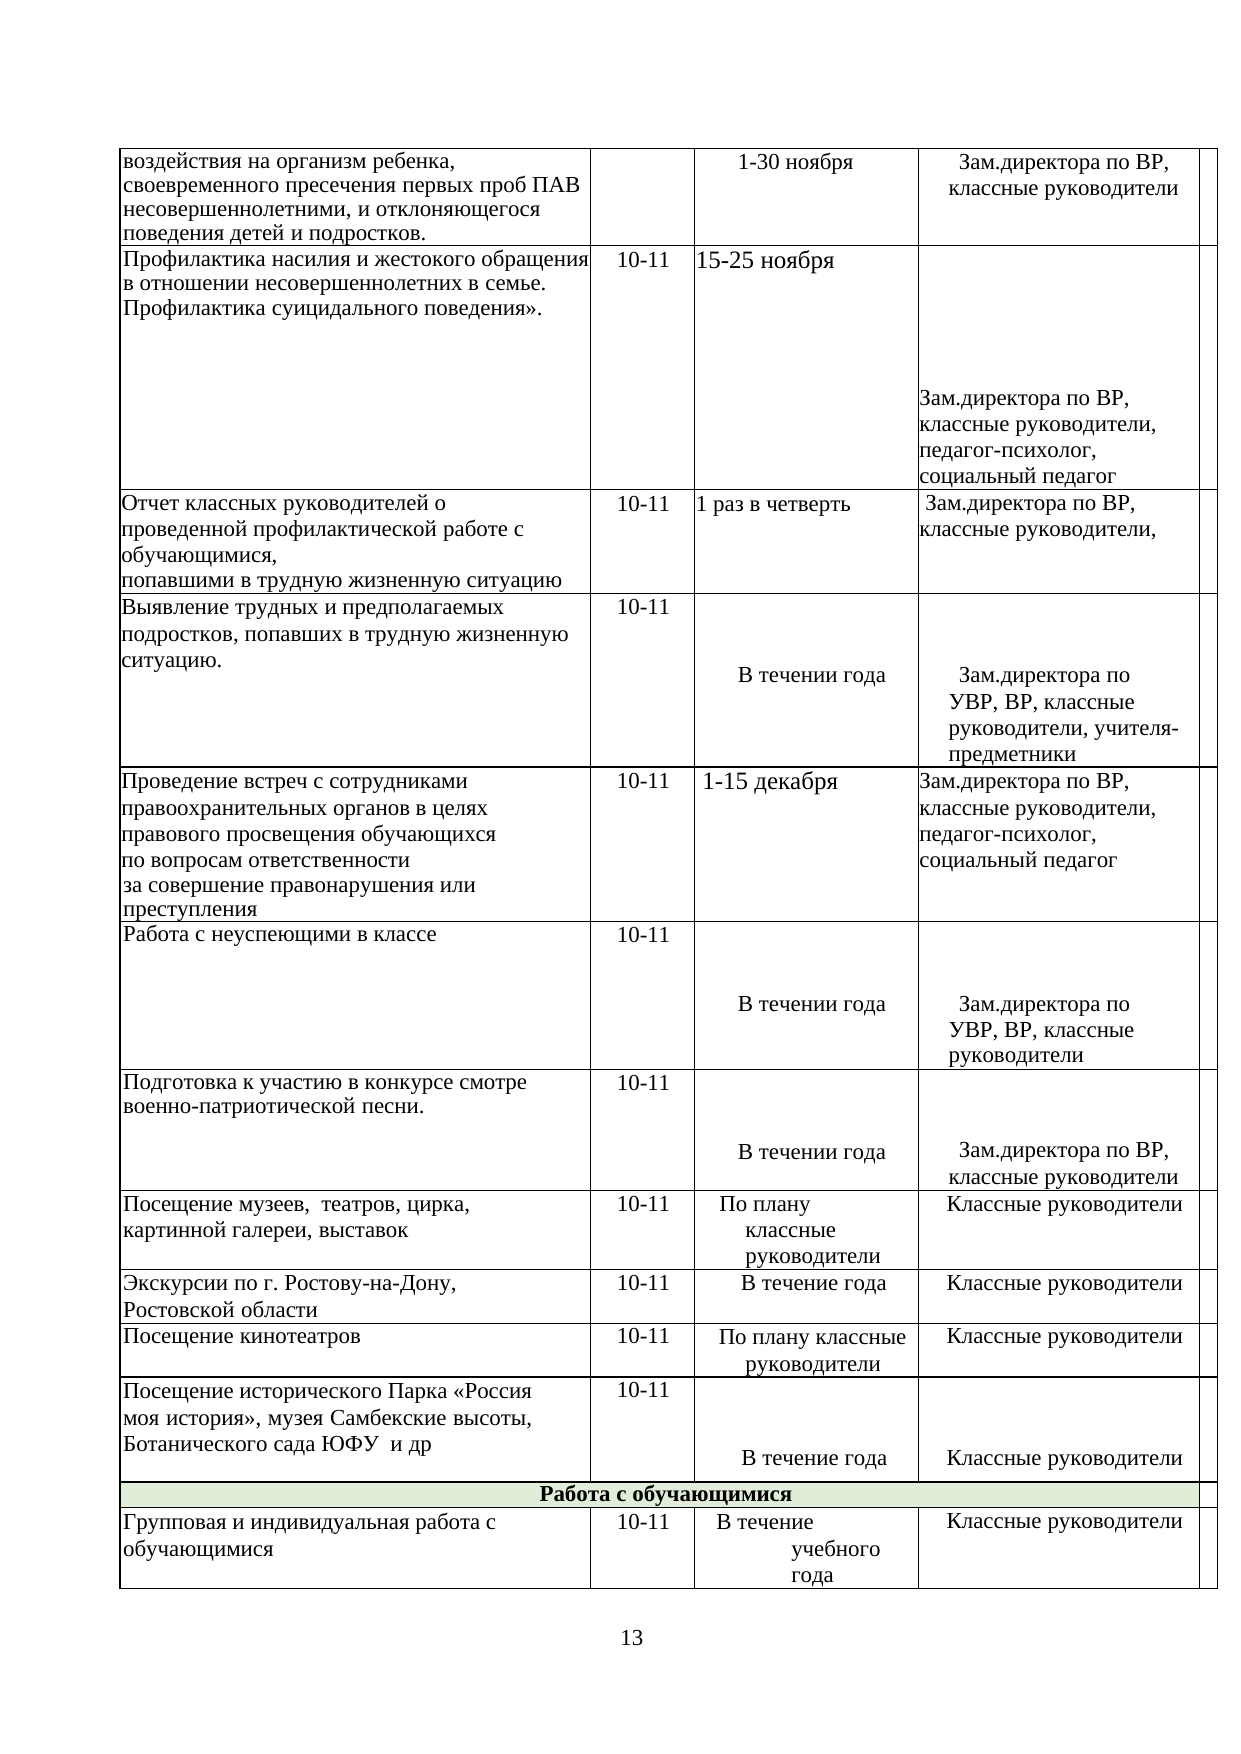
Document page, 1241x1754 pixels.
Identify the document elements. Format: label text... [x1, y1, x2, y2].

table_cell 10-11 [591, 490, 694, 592]
table_cell Групповая и индивидуальная работа с обучающимися [121, 1508, 590, 1587]
table_cell 1 раз в четверть [695, 490, 918, 592]
table_cell В течение года [695, 1270, 918, 1322]
table_cell Классные руководители [919, 1270, 1199, 1322]
table_cell [1200, 1070, 1217, 1190]
table_cell [1200, 490, 1217, 592]
table_cell Классные руководители [919, 1378, 1199, 1481]
table_cell 10-11 [591, 594, 694, 766]
table_cell Проведение встреч с сотрудниками правоохранительных органов в целях правового просвещения обучающихся по вопросам ответственности за совершение правонарушения или преступления [121, 768, 590, 921]
table_cell Профилактика насилия и жестокого обращения в отношении несовершеннолетних в семье. Профилактика суицидального поведения». [121, 246, 590, 489]
table_cell В течение года [695, 1378, 918, 1481]
table_cell Работа с неуспеющими в классе [121, 922, 590, 1069]
table_cell [1200, 768, 1217, 921]
table_cell Зам.директора по УВР, ВР, классные руководители, учителя- предметники [919, 594, 1199, 766]
table_cell 10-11 [591, 768, 694, 921]
table_cell В течении года [695, 922, 918, 1069]
table_cell Зам.директора по ВР, классные руководители, педагог-психолог, социальный педагог [919, 768, 1199, 921]
table_cell [1200, 1191, 1217, 1268]
table_cell [1200, 1270, 1217, 1322]
table_cell 15-25 ноября [695, 246, 918, 489]
table_cell Посещение музеев, театров, цирка, картинной галереи, выставок [121, 1191, 590, 1268]
table_cell 1-15 декабря [695, 768, 918, 921]
table_cell [1200, 246, 1217, 489]
table_cell 10-11 [591, 246, 694, 489]
table_cell [1200, 1508, 1217, 1587]
table_cell [1200, 594, 1217, 766]
table_cell [1200, 1324, 1217, 1376]
table_cell По плану классные руководители [695, 1191, 918, 1268]
table_cell В течении года [695, 594, 918, 766]
table_cell В течение учебного года [695, 1508, 918, 1587]
table_cell Зам.директора по УВР, ВР, классные руководители [919, 922, 1199, 1069]
table_header [591, 149, 694, 245]
table_header воздействия на организм ребенка, своевременного пресечения первых проб ПАВ несовершеннолетними, и отклоняющегося поведения детей и подростков. [121, 149, 590, 245]
table_cell Экскурсии по г. Ростову-на-Дону, Ростовской области [121, 1270, 590, 1322]
table_header 1-30 ноября [695, 149, 918, 245]
table_cell В течении года [695, 1070, 918, 1190]
table_cell 10-11 [591, 1508, 694, 1587]
table_cell [1200, 1378, 1217, 1481]
table_cell Отчет классных руководителей о проведенной профилактической работе с обучающимися, попавшими в трудную жизненную ситуацию [121, 490, 590, 592]
table_cell Зам.директора по ВР, классные руководители [919, 1070, 1199, 1190]
table_cell 10-11 [591, 1270, 694, 1322]
table_cell 10-11 [591, 1324, 694, 1376]
table_cell 10-11 [591, 1378, 694, 1481]
table_cell [1200, 922, 1217, 1069]
table_cell Зам.директора по ВР, классные руководители, педагог-психолог, социальный педагог [919, 246, 1199, 489]
table_cell 10-11 [591, 922, 694, 1069]
table_cell Посещение исторического Парка «Россия моя история», музея Самбекские высоты, Ботанического сада ЮФУ и др [121, 1378, 590, 1481]
table_cell Классные руководители [919, 1191, 1199, 1268]
table_cell Работа с обучающимися [121, 1483, 1199, 1507]
table_cell Зам.директора по ВР, классные руководители, [919, 490, 1199, 592]
table_cell По плану классные руководители [695, 1324, 918, 1376]
table_cell 10-11 [591, 1191, 694, 1268]
table_cell Подготовка к участию в конкурсе смотре военно-патриотической песни. [121, 1070, 590, 1190]
table_cell 10-11 [591, 1070, 694, 1190]
table_header Зам.директора по ВР, классные руководители [919, 149, 1199, 245]
table_cell Выявление трудных и предполагаемых подростков, попавших в трудную жизненную ситуацию. [121, 594, 590, 766]
table_cell Классные руководители [919, 1508, 1199, 1587]
table_header [1200, 149, 1217, 245]
table_cell [1200, 1483, 1217, 1507]
table_cell Классные руководители [919, 1324, 1199, 1376]
table_cell Посещение кинотеатров [121, 1324, 590, 1376]
